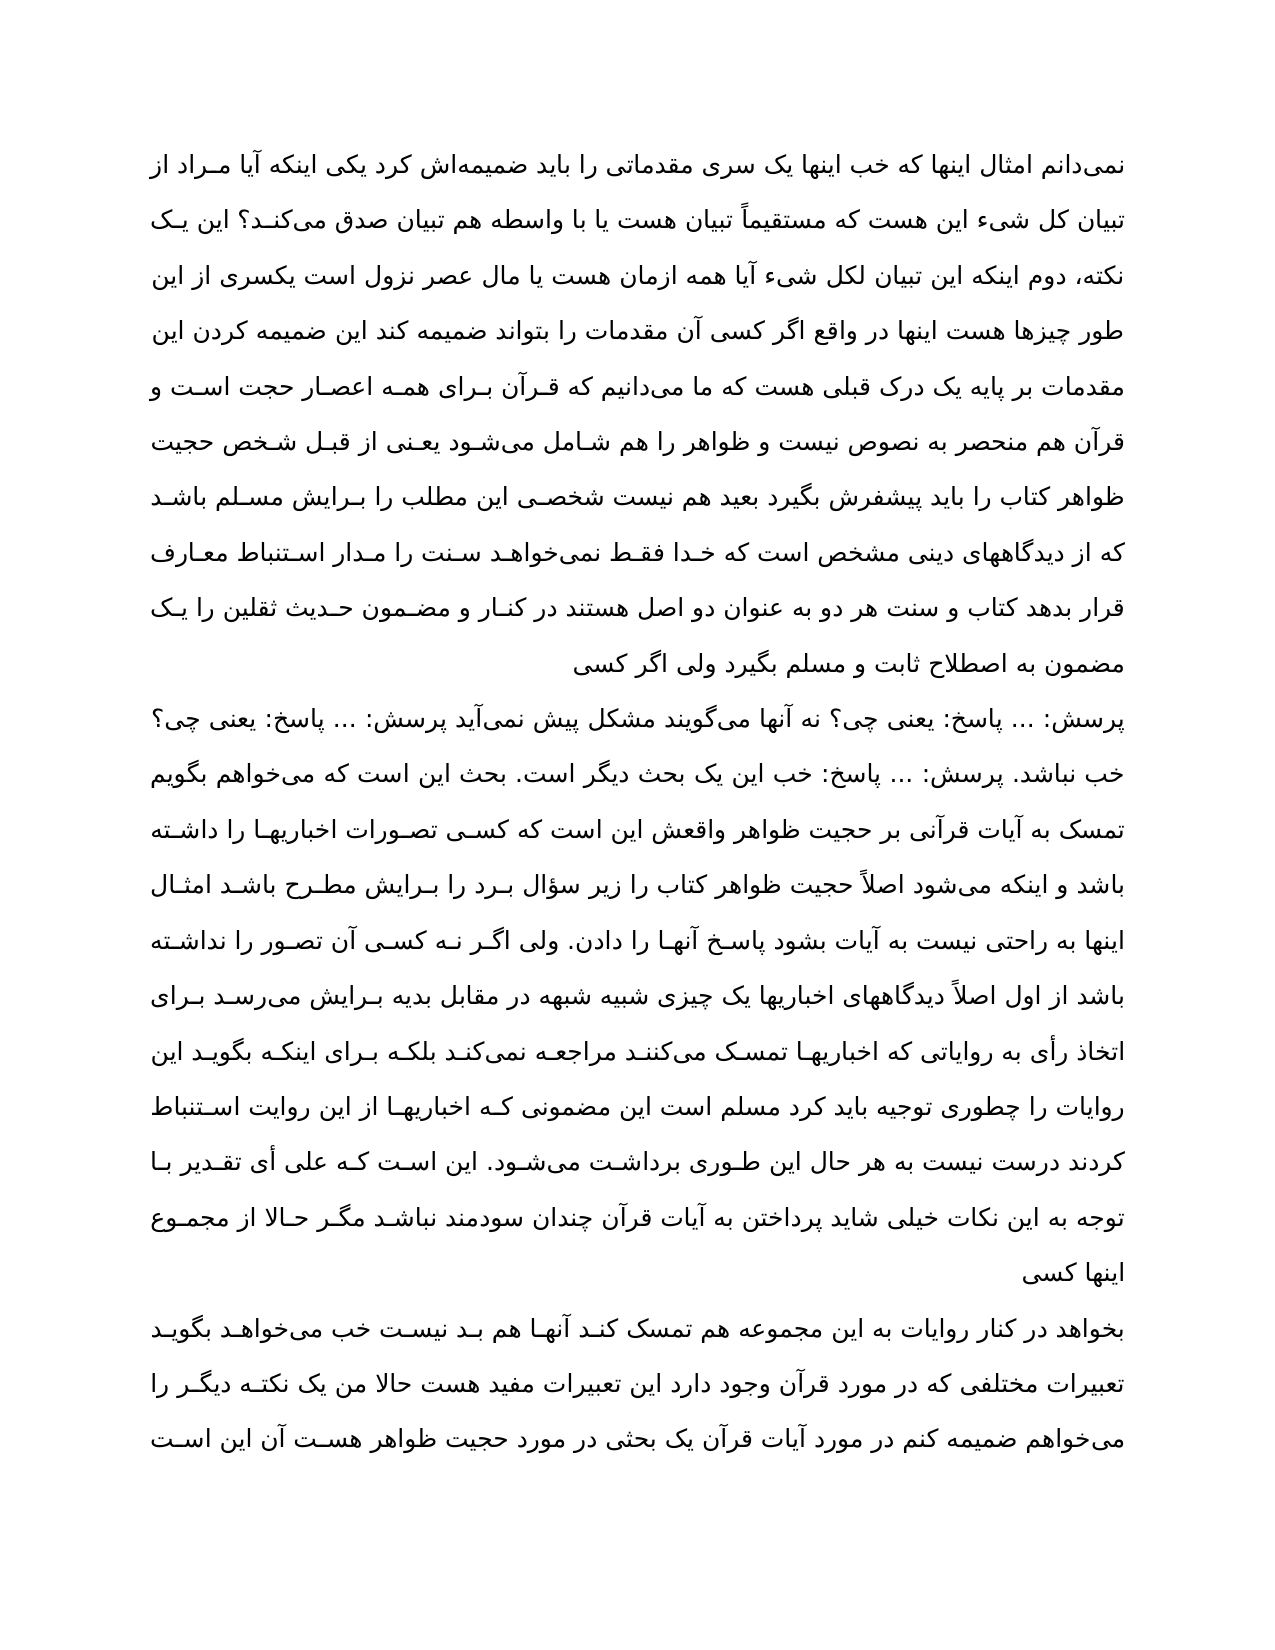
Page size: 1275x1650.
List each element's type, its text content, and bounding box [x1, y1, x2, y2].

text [150, 150, 1125, 678]
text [150, 1314, 1125, 1454]
text پرسش: ... پاسخ: یعنی چی؟ نه آنها می‌گویند مشکل پیش نمی‌آید پرسش: ... پاسخ: یعنی چی؟ خب نباشد. پرسش: ... پاسخ: خب این یک بحث دیگر است. بحث این است که می‌خواهم بگویم تمسک به آیات قرآنی بر حجیت ظواهر واقعش این است که کسی تصورات اخباریها را داشته باشد و اینکه می‌شود اصلاً حجیت ظواهر کتاب را زیر سؤال برد را برایش مطرح باشد امثال اینها به راحتی نیست به آیات بشود پاسخ آنها را دادن. ولی اگر نه کسی آن تصور را نداشته باشد از اول اصلاً دیدگاههای اخباریها یک چیزی شبیه شبهه در مقابل بدیه برایش می‌رسد برای اتخاذ رأی به روایاتی که اخباریها تمسک می‌کنند مراجعه نمی‌کند بلکه برای اینکه بگوید این روایات را چطوری توجیه باید کرد مسلم است این مضمونی که اخباریها از این روایت استنباط کردند درست نیست به هر حال این طوری برداشت می‌شود. این است که علی أی تقدیر با توجه به این نکات خیلی شاید پرداختن به آیات قرآن چندان سودمند نباشد مگر حالا از مجموع اینها کسی [150, 704, 1125, 1287]
